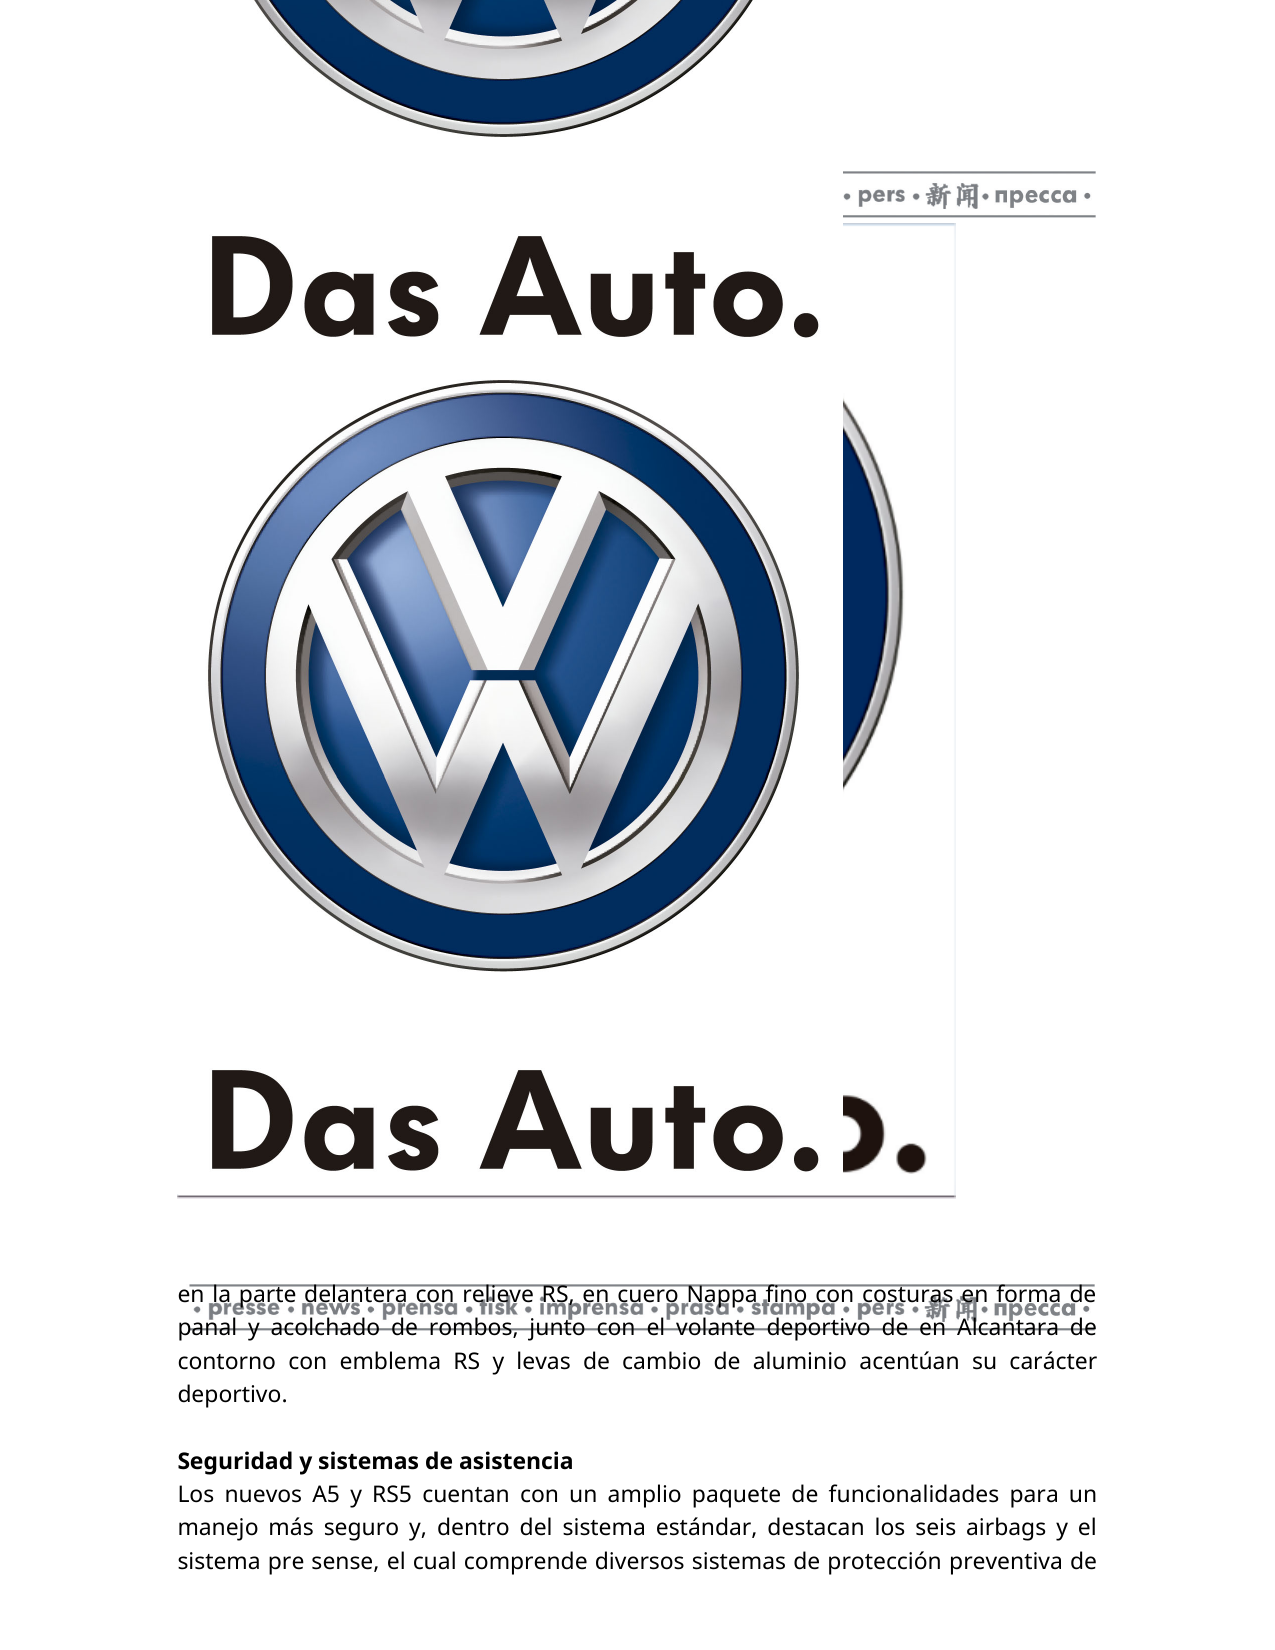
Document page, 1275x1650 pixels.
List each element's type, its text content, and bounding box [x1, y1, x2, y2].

text Por otro lado, el RS5 cuenta con interfaz RS para el Virtual Cockpit con menús adicionales que se pueden seleccionar mediante el volante multifunción, así como también dos nuevos modos de conducción: el RS1 y RS2 para personalizar el auto según las preferencias del usuario. Asimismo, sus elegantes asientos deportivos plus en la parte delantera con relieve RS, en cuero Nappa fino con costuras en forma de panal y acolchado de rombos, junto con el volante deportivo de en Alcantara de contorno con emblema RS y levas de cambio de aluminio acentúan su carácter deportivo. [177, 1276, 1098, 1409]
text Seguridad y sistemas de asistencia [177, 1442, 1098, 1476]
text Los nuevos A5 y RS5 cuentan con un amplio paquete de funcionalidades para un manejo más seguro y, dentro del sistema estándar, destacan los seis airbags y el sistema pre sense, el cual comprende diversos sistemas de protección preventiva de pasajeros, que se activan en caso de situaciones críticas. Entre ellos: tensando los cinturones de seguridad delanteros, activación del sistema de intermitentes de emergencia y cierre del techo corredizo y ventanas. Por otro lado, las versiones Sport y RS agregan Control Crucero Adaptativo, Asistente de Salida de Carril, Asistente de Cambio de Carril. [177, 1476, 1098, 1576]
picture [177, 0, 956, 1199]
